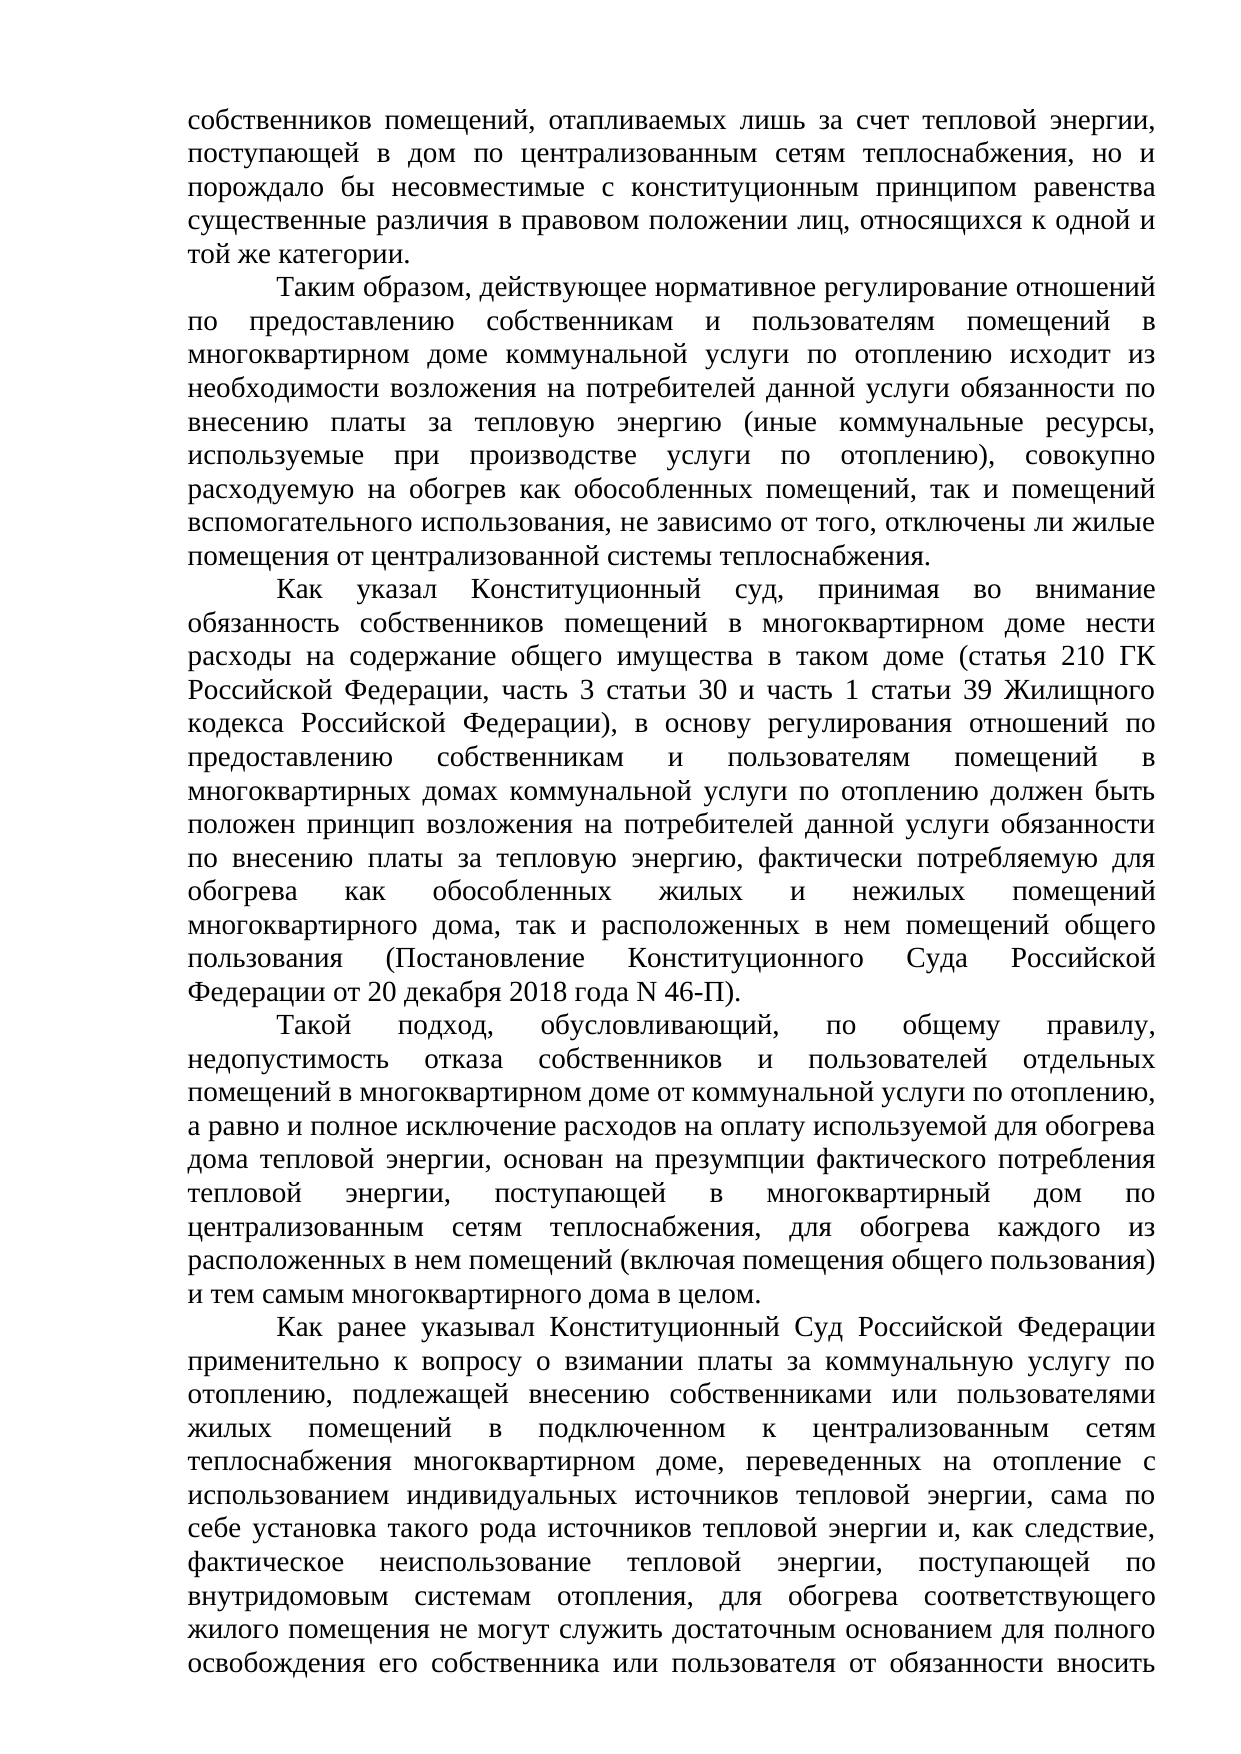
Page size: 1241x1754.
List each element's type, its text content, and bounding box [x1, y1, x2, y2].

text Таким образом, действующее нормативное регулирование отношений по предоставлению собственникам и пользователям помещений в многоквартирном доме коммунальной услуги по отоплению исходит из необходимости возложения на потребителей данной услуги обязанности по внесению платы за тепловую энергию (иные коммунальные ресурсы, используемые при производстве услуги по отоплению), совокупно расходуемую на обогрев как обособленных помещений, так и помещений вспомогательного использования, не зависимо от того, отключены ли жилые помещения от централизованной системы теплоснабжения. [187, 269, 1156, 571]
text Как указал Конституционный суд, принимая во внимание обязанность собственников помещений в многоквартирном доме нести расходы на содержание общего имущества в таком доме (статья 210 ГК Российской Федерации, часть 3 статьи 30 и часть 1 статьи 39 Жилищного кодекса Российской Федерации), в основу регулирования отношений по предоставлению собственникам и пользователям помещений в многоквартирных домах коммунальной услуги по отоплению должен быть положен принцип возложения на потребителей данной услуги обязанности по внесению платы за тепловую энергию, фактически потребляемую для обогрева как обособленных жилых и нежилых помещений многоквартирного дома, так и расположенных в нем помещений общего пользования (Постановление Конституционного Суда Российской Федерации от 20 декабря 2018 года N 46-П). [187, 571, 1156, 1007]
text Такой подход, обусловливающий, по общему правилу, недопустимость отказа собственников и пользователей отдельных помещений в многоквартирном доме от коммунальной услуги по отоплению, а равно и полное исключение расходов на оплату используемой для обогрева дома тепловой энергии, основан на презумпции фактического потребления тепловой энергии, поступающей в многоквартирный дом по централизованным сетям теплоснабжения, для обогрева каждого из расположенных в нем помещений (включая помещения общего пользования) и тем самым многоквартирного дома в целом. [187, 1007, 1156, 1309]
